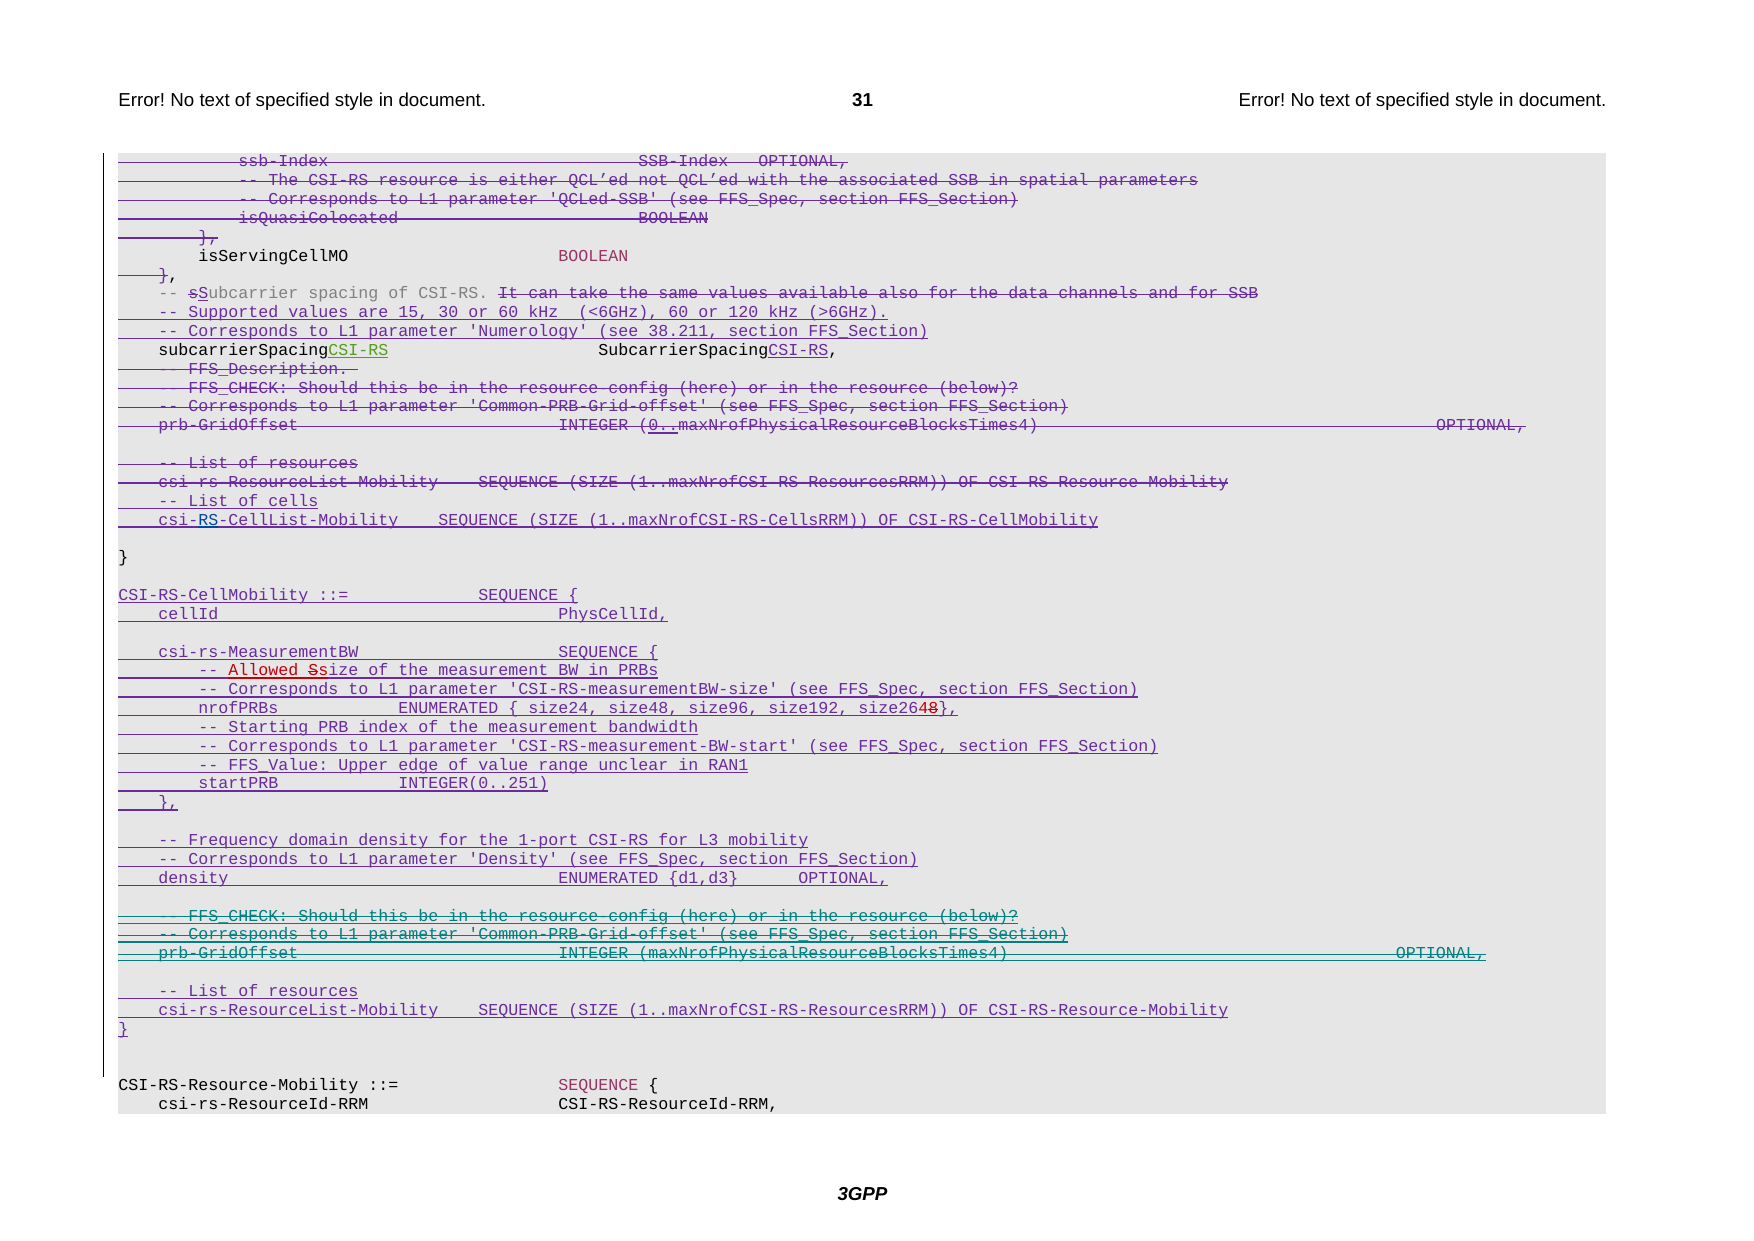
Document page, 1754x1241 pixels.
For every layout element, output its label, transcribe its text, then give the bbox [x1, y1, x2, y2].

text } [118, 549, 1606, 568]
text isServingCellMO BOOLEAN [118, 247, 1606, 266]
text csi-rs-ResourceId-RRM CSI-RS-ResourceId-RRM, [118, 1096, 1606, 1114]
text -- ubcarrier spacing of CSI-RS. [118, 285, 1606, 304]
text CSI-RS-Resource-Mobility ::= SEQUENCE { [118, 1077, 1606, 1096]
text , [118, 266, 1606, 285]
text subcarrierSpacing SubcarrierSpacing, [118, 341, 1606, 360]
